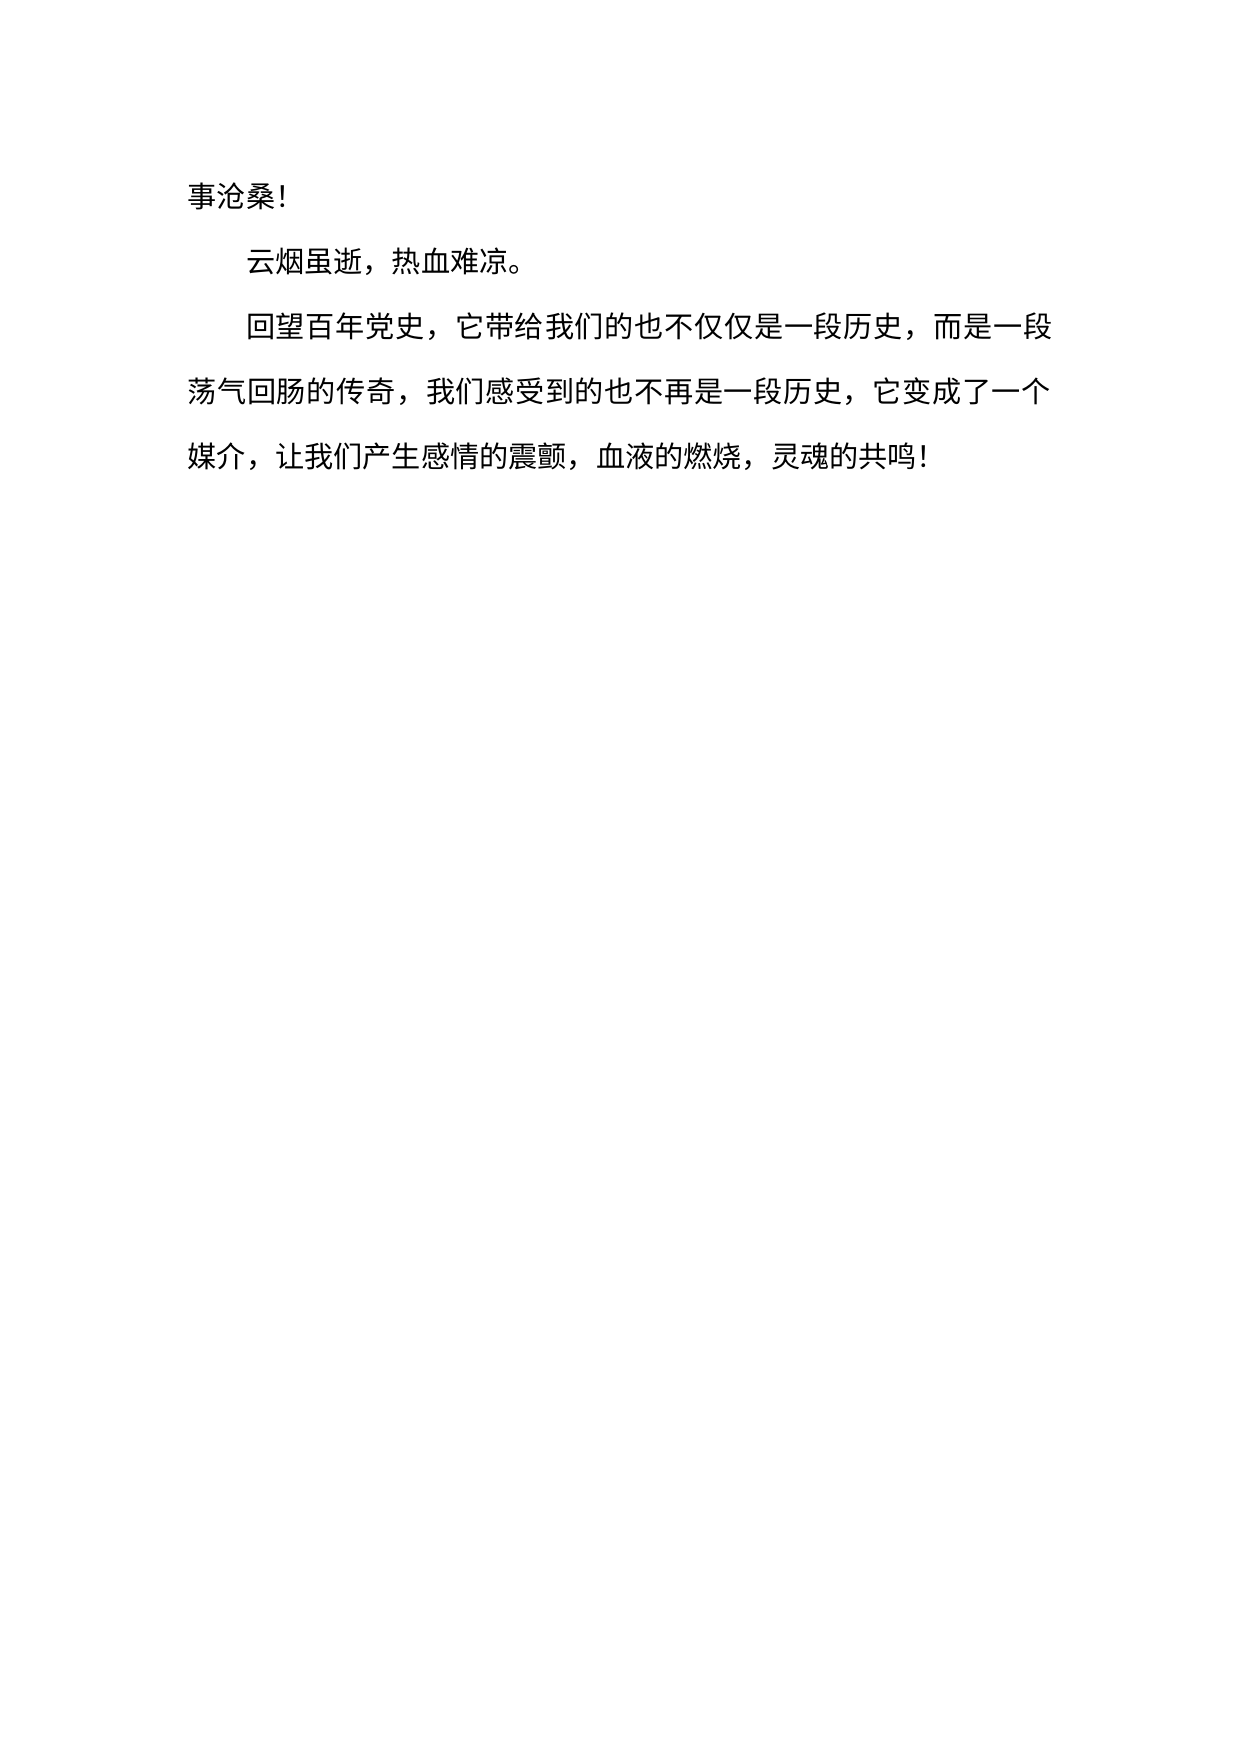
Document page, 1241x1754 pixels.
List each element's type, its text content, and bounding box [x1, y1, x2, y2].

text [187, 162, 1053, 227]
text 回望百年党史，它带给我们的也不仅仅是一段历史，而是一段荡气回肠的传奇，我们感受到的也不再是一段历史，它变成了一个媒介，让我们产生感情的震颤，血液的燃烧，灵魂的共鸣！ [187, 292, 1053, 487]
text 云烟虽逝，热血难凉。 [187, 227, 1053, 292]
